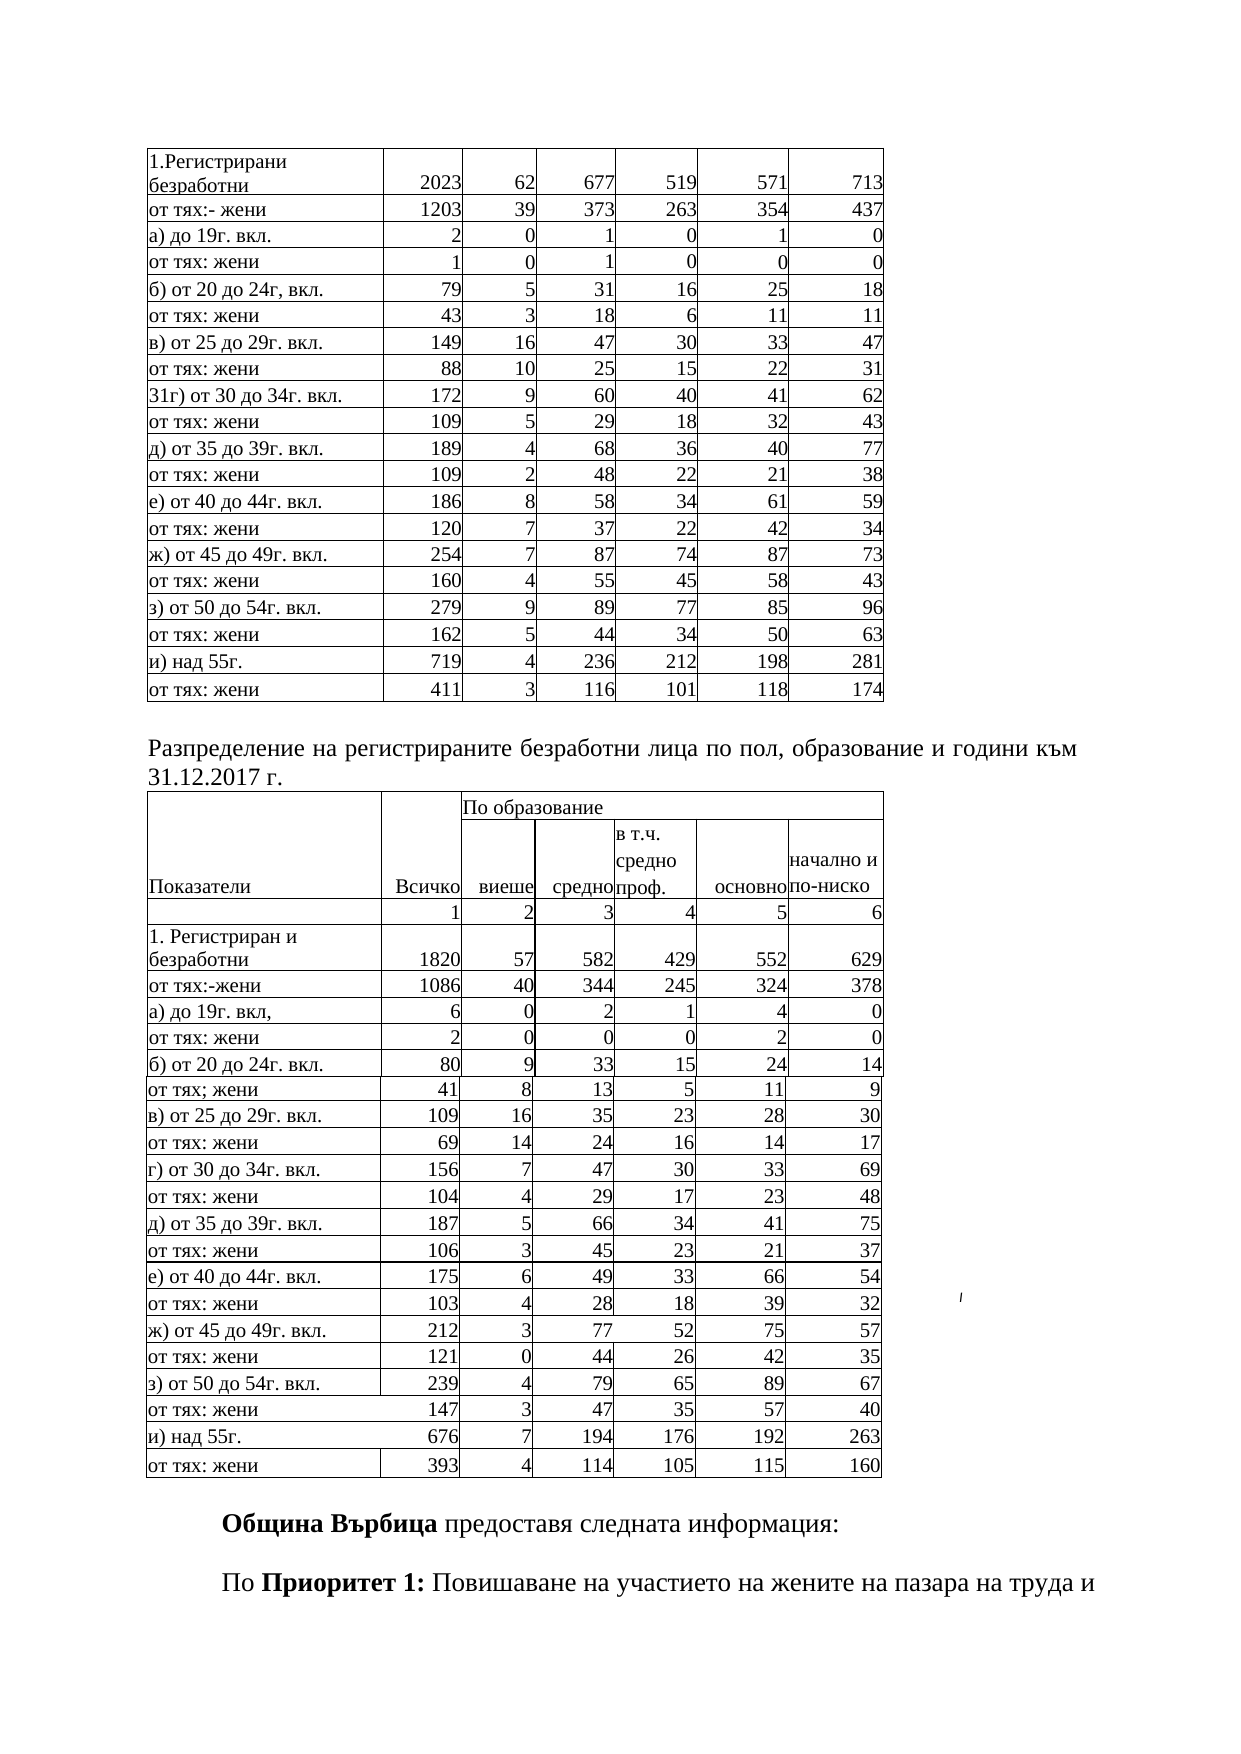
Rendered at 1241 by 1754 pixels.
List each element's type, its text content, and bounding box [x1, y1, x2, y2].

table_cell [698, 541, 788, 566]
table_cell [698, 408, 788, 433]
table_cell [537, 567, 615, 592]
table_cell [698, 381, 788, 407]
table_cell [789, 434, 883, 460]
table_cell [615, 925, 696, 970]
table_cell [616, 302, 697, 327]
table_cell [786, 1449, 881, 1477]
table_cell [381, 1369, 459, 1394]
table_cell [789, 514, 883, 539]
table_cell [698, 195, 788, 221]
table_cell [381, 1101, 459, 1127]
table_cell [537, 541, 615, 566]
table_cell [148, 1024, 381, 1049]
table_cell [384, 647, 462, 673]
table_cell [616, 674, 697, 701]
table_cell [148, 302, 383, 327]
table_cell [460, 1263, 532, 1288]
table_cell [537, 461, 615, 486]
text Община Върбица предоставя следната информация: [148, 1511, 1123, 1538]
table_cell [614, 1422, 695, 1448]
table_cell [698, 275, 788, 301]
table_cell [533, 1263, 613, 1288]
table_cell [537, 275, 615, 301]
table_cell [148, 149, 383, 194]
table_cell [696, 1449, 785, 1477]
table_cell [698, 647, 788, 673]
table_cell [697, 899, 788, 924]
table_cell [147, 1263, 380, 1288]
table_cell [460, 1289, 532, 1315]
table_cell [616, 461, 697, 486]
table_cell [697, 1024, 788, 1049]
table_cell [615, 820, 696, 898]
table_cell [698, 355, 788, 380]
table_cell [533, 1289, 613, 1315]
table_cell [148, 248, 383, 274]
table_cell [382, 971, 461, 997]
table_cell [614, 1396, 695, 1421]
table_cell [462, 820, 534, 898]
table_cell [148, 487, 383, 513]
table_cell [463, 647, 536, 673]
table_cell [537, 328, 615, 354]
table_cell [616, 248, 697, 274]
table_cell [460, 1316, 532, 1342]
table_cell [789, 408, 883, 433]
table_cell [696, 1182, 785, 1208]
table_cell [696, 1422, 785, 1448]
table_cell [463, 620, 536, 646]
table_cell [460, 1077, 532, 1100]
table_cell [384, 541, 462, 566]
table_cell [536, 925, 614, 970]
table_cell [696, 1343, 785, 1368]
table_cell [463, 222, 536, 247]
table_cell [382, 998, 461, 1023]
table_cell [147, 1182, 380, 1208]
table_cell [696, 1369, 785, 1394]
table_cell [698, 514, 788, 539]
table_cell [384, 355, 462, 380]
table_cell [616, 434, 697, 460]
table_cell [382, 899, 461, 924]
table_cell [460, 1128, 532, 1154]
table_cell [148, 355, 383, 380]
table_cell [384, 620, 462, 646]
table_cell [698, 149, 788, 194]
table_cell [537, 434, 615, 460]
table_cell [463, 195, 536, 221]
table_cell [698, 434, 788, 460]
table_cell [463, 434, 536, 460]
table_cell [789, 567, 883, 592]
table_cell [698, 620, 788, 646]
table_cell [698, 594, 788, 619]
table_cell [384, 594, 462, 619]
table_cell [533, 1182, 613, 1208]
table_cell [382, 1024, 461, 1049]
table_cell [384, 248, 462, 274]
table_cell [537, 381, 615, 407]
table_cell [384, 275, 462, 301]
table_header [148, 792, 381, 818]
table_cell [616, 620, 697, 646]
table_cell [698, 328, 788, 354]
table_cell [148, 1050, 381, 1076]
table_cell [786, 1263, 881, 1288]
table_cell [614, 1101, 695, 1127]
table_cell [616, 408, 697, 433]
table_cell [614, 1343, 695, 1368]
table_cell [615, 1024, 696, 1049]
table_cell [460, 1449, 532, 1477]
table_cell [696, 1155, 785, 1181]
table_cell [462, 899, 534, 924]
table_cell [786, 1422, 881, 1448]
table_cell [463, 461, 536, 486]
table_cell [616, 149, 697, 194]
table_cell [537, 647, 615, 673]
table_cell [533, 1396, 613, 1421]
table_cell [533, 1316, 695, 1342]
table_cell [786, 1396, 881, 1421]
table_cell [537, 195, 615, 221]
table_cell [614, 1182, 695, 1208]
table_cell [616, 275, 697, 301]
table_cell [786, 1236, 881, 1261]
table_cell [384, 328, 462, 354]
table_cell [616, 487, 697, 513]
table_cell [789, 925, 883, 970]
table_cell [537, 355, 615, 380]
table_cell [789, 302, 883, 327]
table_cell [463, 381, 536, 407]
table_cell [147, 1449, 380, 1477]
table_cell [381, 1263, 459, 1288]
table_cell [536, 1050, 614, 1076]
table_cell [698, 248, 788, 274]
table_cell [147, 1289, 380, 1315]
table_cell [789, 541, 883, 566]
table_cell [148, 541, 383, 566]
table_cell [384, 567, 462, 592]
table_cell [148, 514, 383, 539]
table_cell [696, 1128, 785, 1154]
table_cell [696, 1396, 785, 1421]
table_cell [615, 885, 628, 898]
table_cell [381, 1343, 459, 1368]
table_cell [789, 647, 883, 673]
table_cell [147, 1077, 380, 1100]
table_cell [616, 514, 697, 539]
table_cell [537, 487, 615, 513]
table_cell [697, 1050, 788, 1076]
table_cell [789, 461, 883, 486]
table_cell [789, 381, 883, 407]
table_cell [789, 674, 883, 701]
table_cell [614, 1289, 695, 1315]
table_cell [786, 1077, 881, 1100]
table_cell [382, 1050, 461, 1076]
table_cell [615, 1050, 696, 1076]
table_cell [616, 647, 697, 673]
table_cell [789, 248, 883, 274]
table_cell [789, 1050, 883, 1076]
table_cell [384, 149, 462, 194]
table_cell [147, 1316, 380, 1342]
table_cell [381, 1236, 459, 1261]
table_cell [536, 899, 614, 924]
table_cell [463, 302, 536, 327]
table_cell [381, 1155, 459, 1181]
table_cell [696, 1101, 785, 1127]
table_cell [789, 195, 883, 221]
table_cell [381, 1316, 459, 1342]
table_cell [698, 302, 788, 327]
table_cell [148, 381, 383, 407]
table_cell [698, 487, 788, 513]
text По Приоритет 1: Повишаване на участието на жените на пазара на труда и [221, 1565, 1123, 1598]
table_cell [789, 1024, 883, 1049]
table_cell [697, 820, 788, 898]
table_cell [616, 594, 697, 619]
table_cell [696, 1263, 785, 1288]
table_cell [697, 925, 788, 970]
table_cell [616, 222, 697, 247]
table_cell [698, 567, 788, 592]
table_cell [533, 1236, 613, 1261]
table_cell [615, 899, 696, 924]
text Разпределение на регистрираните безработни лица по пол, образование и години към 31.12.2017 г. [148, 733, 1078, 791]
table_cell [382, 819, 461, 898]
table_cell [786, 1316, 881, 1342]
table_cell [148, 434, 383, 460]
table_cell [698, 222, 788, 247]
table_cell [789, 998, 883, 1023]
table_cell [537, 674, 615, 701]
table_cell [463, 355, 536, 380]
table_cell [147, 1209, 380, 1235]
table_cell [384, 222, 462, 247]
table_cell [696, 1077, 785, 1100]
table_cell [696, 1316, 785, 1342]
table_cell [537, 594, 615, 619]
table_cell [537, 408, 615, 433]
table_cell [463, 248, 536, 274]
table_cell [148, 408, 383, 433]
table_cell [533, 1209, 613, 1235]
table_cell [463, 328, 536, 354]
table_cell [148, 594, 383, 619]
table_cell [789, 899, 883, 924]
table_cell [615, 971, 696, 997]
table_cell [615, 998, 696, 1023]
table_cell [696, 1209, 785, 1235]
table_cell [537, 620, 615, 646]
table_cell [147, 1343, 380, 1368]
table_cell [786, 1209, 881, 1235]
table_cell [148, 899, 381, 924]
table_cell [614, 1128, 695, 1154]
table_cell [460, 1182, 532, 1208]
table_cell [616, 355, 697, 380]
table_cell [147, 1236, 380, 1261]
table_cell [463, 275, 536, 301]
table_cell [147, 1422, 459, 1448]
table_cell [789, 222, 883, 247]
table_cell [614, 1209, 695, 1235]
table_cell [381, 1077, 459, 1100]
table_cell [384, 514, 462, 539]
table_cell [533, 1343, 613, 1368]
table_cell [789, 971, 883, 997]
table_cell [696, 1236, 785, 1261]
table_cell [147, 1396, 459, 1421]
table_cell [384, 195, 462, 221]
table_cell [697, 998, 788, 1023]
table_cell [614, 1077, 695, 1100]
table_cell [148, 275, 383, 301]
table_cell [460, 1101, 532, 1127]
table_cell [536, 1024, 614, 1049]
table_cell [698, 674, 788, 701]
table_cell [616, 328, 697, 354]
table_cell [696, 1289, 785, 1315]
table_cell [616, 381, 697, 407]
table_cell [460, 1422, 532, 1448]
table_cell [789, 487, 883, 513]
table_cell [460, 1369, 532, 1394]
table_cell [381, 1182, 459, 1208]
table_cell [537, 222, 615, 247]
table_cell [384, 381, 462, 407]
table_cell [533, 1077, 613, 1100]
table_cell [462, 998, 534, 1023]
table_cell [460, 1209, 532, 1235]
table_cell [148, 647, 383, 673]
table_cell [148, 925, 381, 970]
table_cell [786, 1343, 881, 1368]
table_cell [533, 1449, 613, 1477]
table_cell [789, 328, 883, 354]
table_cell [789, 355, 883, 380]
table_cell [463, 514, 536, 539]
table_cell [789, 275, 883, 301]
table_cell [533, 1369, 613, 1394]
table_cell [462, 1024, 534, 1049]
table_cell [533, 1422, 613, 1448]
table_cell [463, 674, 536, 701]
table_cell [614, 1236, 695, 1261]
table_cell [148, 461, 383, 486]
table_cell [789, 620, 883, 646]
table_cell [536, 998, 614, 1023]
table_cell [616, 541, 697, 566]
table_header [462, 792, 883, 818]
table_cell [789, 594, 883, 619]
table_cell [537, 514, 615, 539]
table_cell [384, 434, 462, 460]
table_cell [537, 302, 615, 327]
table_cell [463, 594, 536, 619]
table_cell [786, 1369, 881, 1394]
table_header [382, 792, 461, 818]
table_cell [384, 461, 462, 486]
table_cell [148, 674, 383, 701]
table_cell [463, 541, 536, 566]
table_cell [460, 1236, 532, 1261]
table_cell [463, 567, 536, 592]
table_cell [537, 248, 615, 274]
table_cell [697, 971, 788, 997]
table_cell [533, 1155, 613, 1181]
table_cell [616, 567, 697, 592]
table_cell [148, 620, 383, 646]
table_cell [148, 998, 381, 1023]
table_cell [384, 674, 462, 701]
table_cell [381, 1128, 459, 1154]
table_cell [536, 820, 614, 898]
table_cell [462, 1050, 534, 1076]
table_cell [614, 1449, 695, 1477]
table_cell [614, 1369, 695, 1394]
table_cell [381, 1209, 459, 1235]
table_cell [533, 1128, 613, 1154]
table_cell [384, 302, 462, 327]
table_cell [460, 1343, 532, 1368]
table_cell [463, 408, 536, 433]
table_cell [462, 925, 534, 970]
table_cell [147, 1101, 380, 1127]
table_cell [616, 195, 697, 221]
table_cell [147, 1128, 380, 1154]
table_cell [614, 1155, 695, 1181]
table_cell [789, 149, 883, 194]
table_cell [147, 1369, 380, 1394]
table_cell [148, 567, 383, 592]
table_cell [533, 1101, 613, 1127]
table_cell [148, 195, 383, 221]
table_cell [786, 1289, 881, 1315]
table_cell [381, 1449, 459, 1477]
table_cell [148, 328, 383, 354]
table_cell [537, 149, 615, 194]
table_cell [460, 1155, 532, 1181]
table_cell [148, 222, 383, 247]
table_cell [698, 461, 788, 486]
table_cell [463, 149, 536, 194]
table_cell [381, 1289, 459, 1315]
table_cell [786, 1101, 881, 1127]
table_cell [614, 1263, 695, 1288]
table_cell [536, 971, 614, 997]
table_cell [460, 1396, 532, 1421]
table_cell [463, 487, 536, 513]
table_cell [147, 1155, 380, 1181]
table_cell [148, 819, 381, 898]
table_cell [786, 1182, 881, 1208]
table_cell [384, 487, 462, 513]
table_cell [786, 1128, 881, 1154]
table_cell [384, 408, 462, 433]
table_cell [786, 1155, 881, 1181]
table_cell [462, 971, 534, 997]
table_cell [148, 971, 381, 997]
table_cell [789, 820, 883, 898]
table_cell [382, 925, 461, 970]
